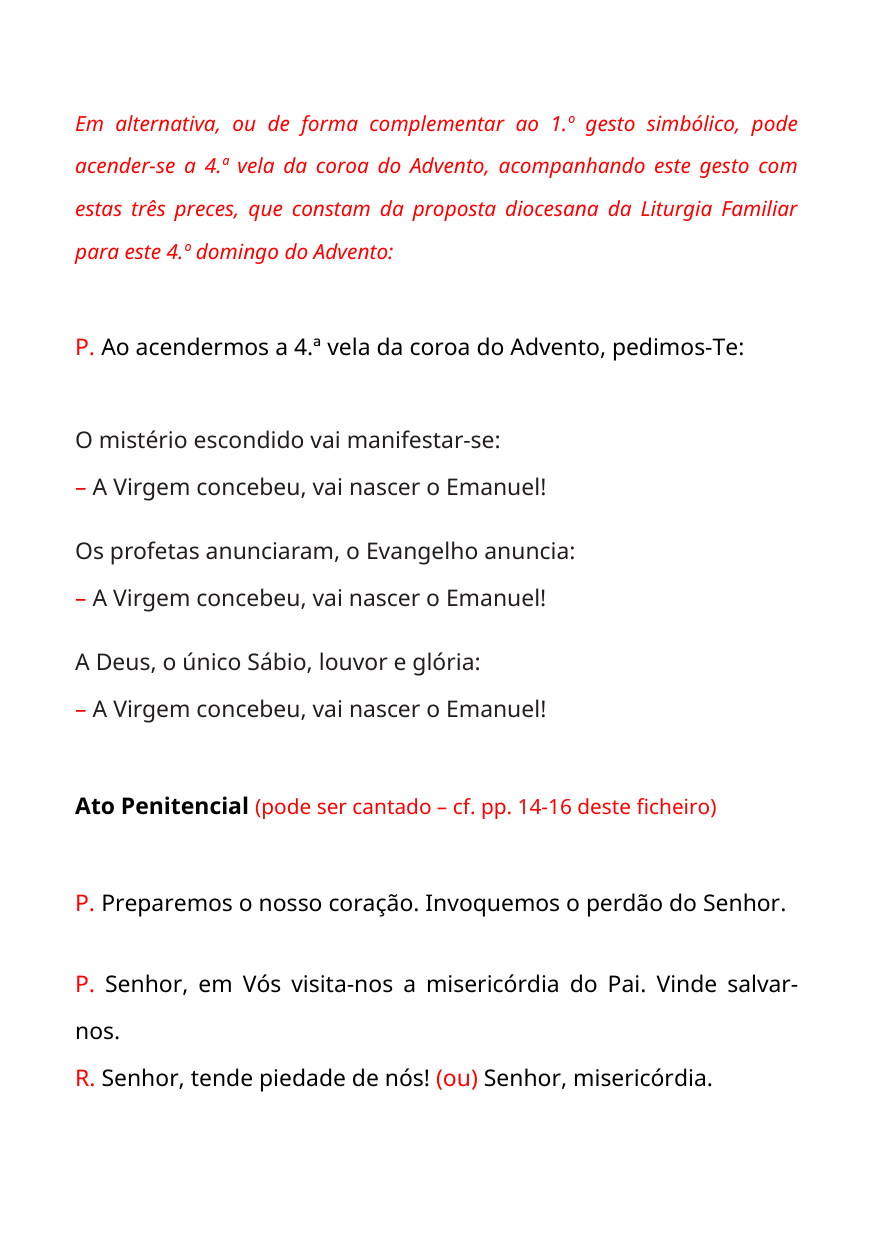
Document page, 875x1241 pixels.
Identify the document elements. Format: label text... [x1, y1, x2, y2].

text P. Senhor, em Vós visita-nos a misericórdia do Pai. Vinde salvar-nos. [75, 968, 799, 1046]
text Ato Penitencial (pode ser cantado – cf. pp. 14-16 deste ficheiro) [75, 790, 799, 821]
text – A Virgem concebeu, vai nascer o Emanuel! [75, 582, 799, 613]
text P. Ao acendermos a 4.ª vela da coroa do Advento, pedimos-Te: [75, 331, 799, 362]
text R. Senhor, tende piedade de nós! (ou) Senhor, misericórdia. [75, 1062, 799, 1093]
text Os profetas anunciaram, o Evangelho anuncia: [75, 535, 799, 566]
text P. Preparemos o nosso coração. Invoquemos o perdão do Senhor. [75, 887, 799, 918]
text Em alternativa, ou de forma complementar ao 1.º gesto simbólico, pode acender-se a 4.ª vela da coroa do Advento, acompanhando este gesto com estas três preces, que constam da proposta diocesana da Liturgia Familiar para este 4.º domingo do Advento: [75, 109, 799, 265]
text – A Virgem concebeu, vai nascer o Emanuel! [75, 471, 799, 502]
text A Deus, o único Sábio, louvor e glória: [75, 646, 799, 677]
text – A Virgem concebeu, vai nascer o Emanuel! [75, 693, 799, 724]
text O mistério escondido vai manifestar-se: [75, 424, 799, 456]
